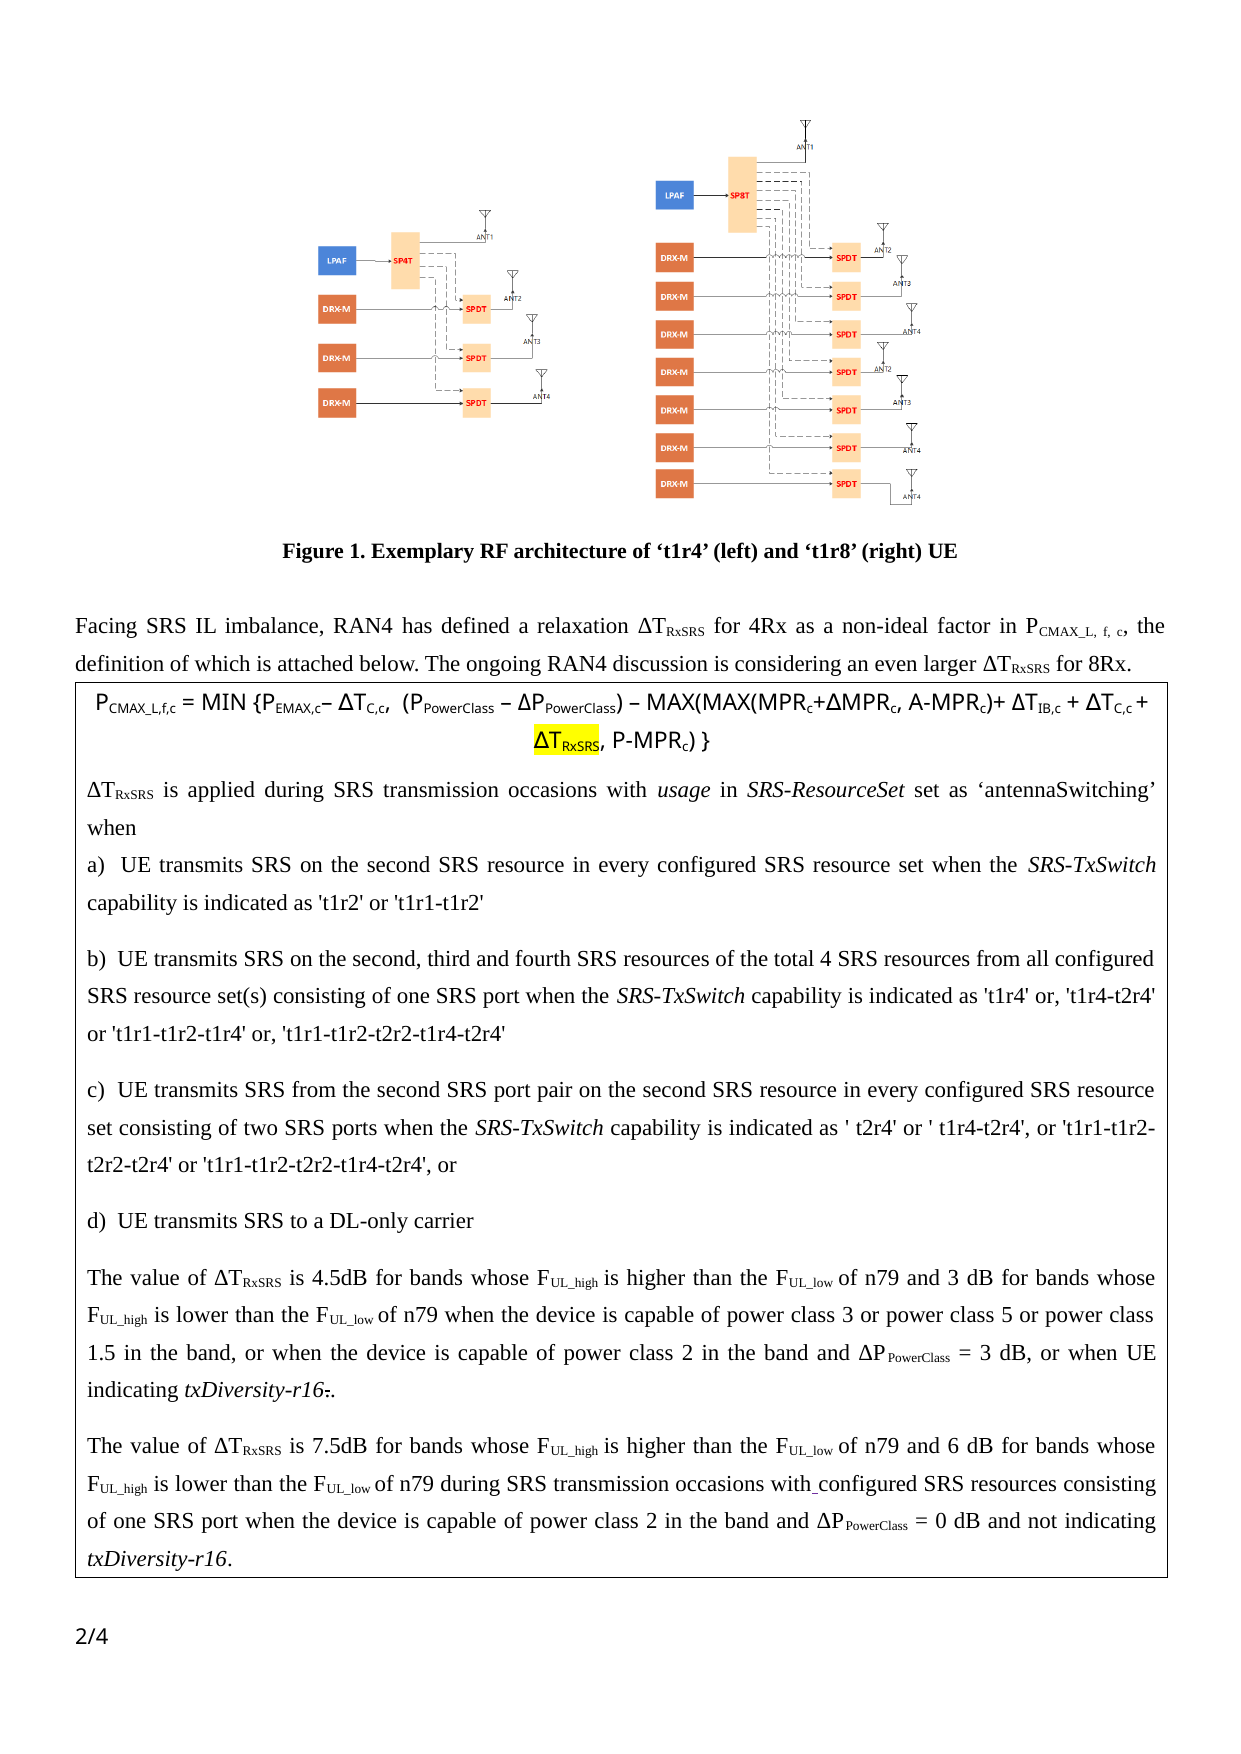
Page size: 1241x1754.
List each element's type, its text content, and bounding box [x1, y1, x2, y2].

picture [317, 119, 923, 507]
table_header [76, 683, 1167, 1577]
text Facing SRS IL imbalance, RAN4 has defined a relaxation ∆TRxSRS for 4Rx as a non-ideal factor in PCMAX_L, f, c, the definition of which is attached below. The ongoing RAN4 discussion is considering an even larger ∆TRxSRS for 8Rx. [75, 607, 1165, 682]
text Figure 1. Exemplary RF architecture of ‘t1r4’ (left) and ‘t1r8’ (right) UE [75, 532, 1165, 569]
